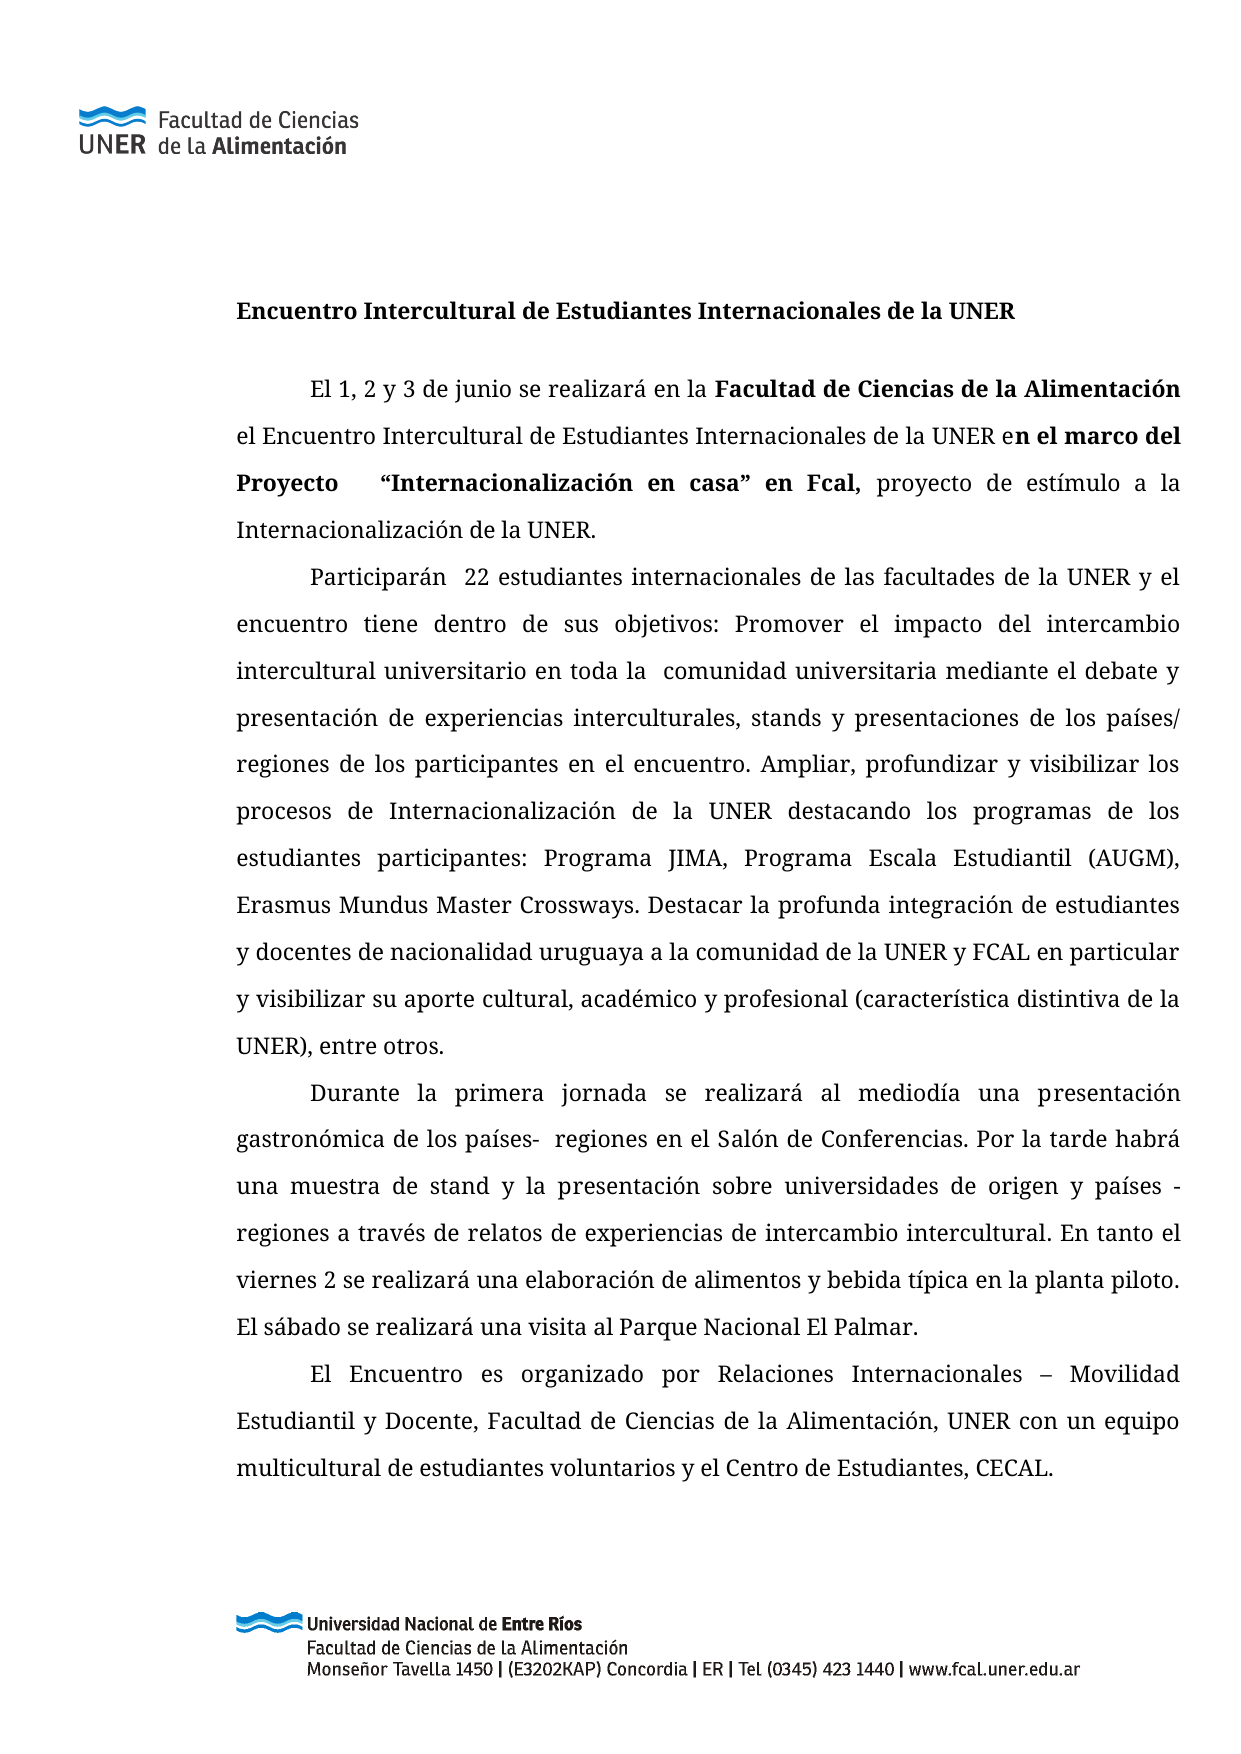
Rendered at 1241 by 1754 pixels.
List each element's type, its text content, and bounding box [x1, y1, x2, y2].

text Participarán 22 estudiantes internacionales de las facultades de la UNER y el encuentro tiene dentro de sus objetivos: Promover el impacto del intercambio intercultural universitario en toda la comunidad universitaria mediante el debate y presentación de experiencias interculturales, stands y presentaciones de los países/ regiones de los participantes en el encuentro. Ampliar, profundizar y visibilizar los procesos de Internacionalización de la UNER destacando los programas de los estudiantes participantes: Programa JIMA, Programa Escala Estudiantil (AUGM), Erasmus Mundus Master Crossways. Destacar la profunda integración de estudiantes y docentes de nacionalidad uruguaya a la comunidad de la UNER y FCAL en particular y visibilizar su aporte cultural, académico y profesional (característica distintiva de la UNER), entre otros. [236, 561, 1181, 1061]
text El 1, 2 y 3 de junio se realizará en la Facultad de Ciencias de la Alimentación el Encuentro Intercultural de Estudiantes Internacionales de la UNER en el marco del Proyecto “Internacionalización en casa” en Fcal, proyecto de estímulo a la Internacionalización de la UNER. [236, 373, 1181, 545]
text Encuentro Intercultural de Estudiantes Internacionales de la UNER [236, 295, 1181, 327]
text El Encuentro es organizado por Relaciones Internacionales – Movilidad Estudiantil y Docente, Facultad de Ciencias de la Alimentación, UNER con un equipo multicultural de estudiantes voluntarios y el Centro de Estudiantes, CECAL. [236, 1358, 1181, 1483]
picture [79, 106, 359, 154]
picture [236, 1612, 1080, 1678]
text Durante la primera jornada se realizará al mediodía una presentación gastronómica de los países- regiones en el Salón de Conferencias. Por la tarde habrá una muestra de stand y la presentación sobre universidades de origen y países - regiones a través de relatos de experiencias de intercambio intercultural. En tanto el viernes 2 se realizará una elaboración de alimentos y bebida típica en la planta piloto. El sábado se realizará una visita al Parque Nacional El Palmar. [236, 1077, 1181, 1342]
